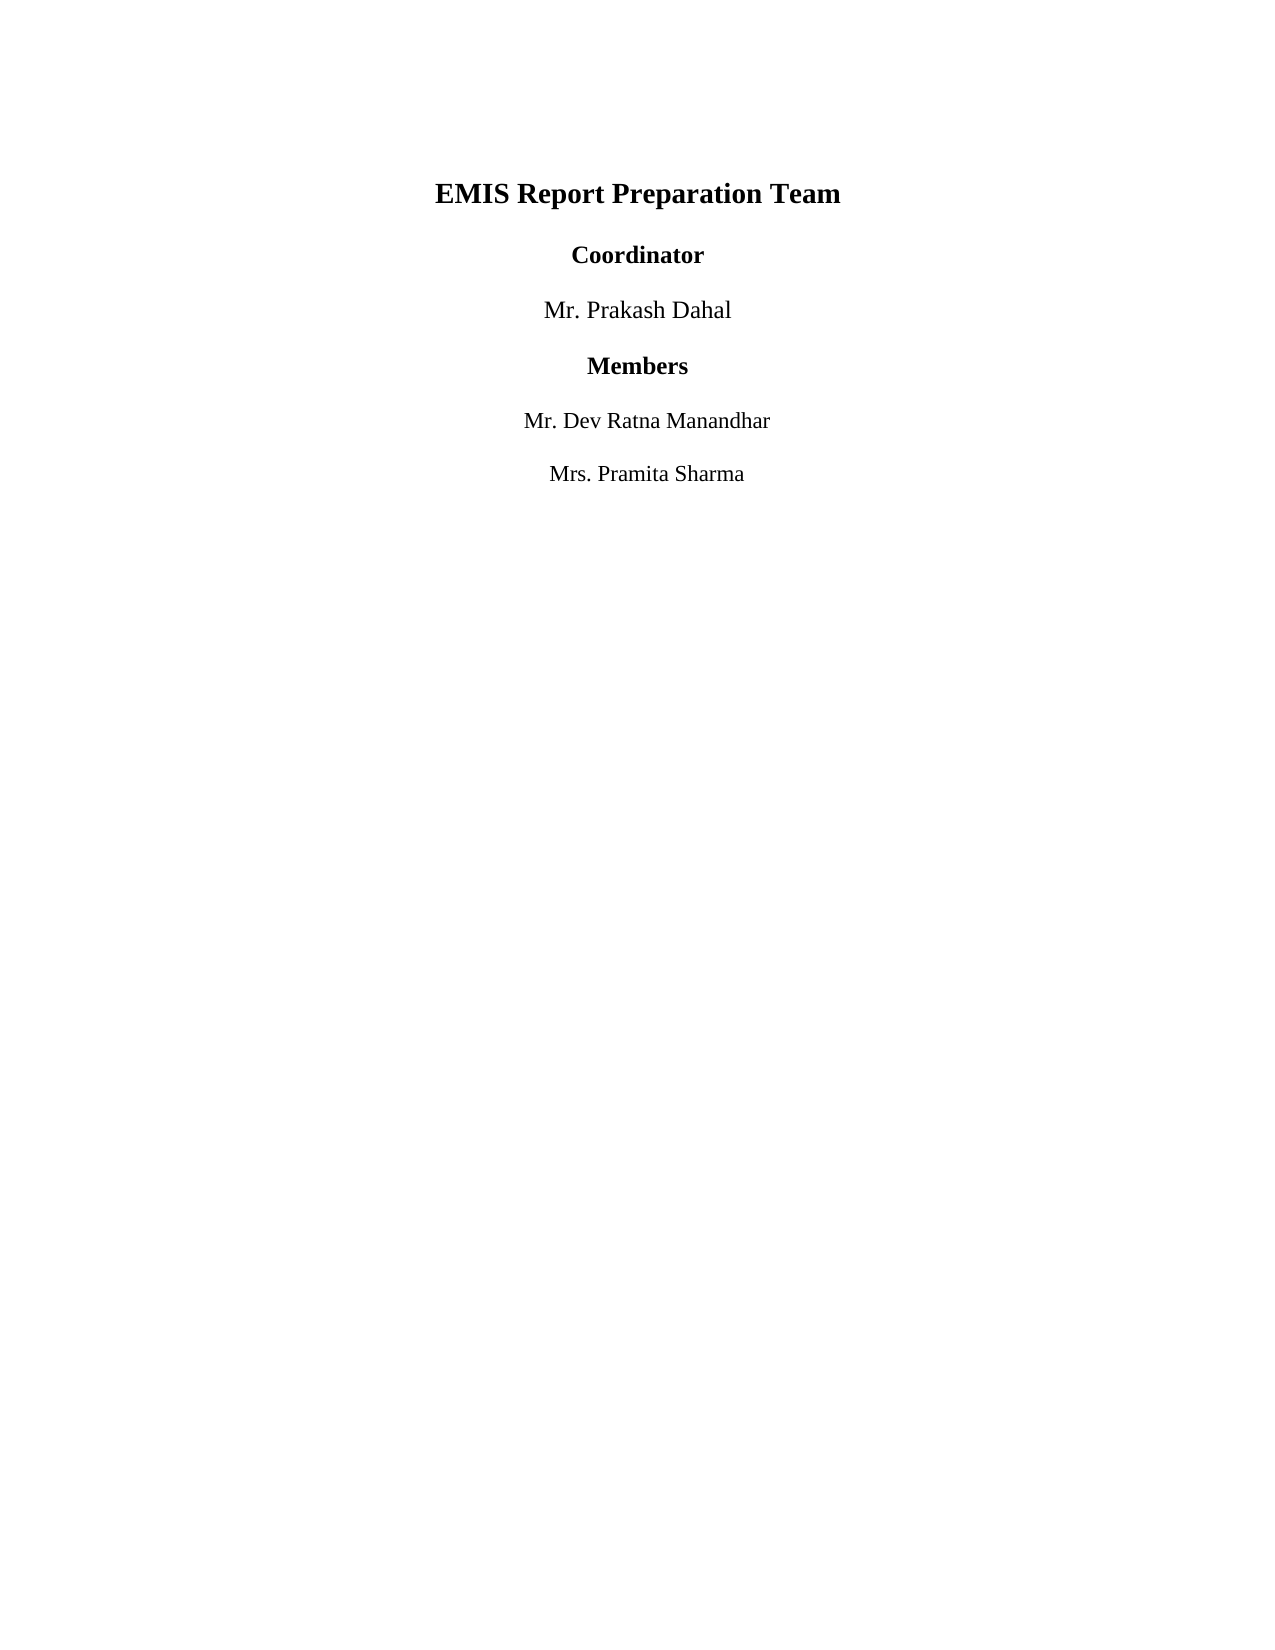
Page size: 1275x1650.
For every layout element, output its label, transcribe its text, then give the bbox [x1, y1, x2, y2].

subtitle EMIS Report Preparation Team [238, 176, 1037, 210]
text Mr. Prakash Dahal [238, 296, 1037, 324]
text Mr. Dev Ratna Manandhar [117, 407, 1177, 433]
subtitle Coordinator [484, 240, 791, 269]
text Mrs. Pramita Sharma [117, 459, 1177, 486]
subtitle Members [285, 351, 990, 380]
